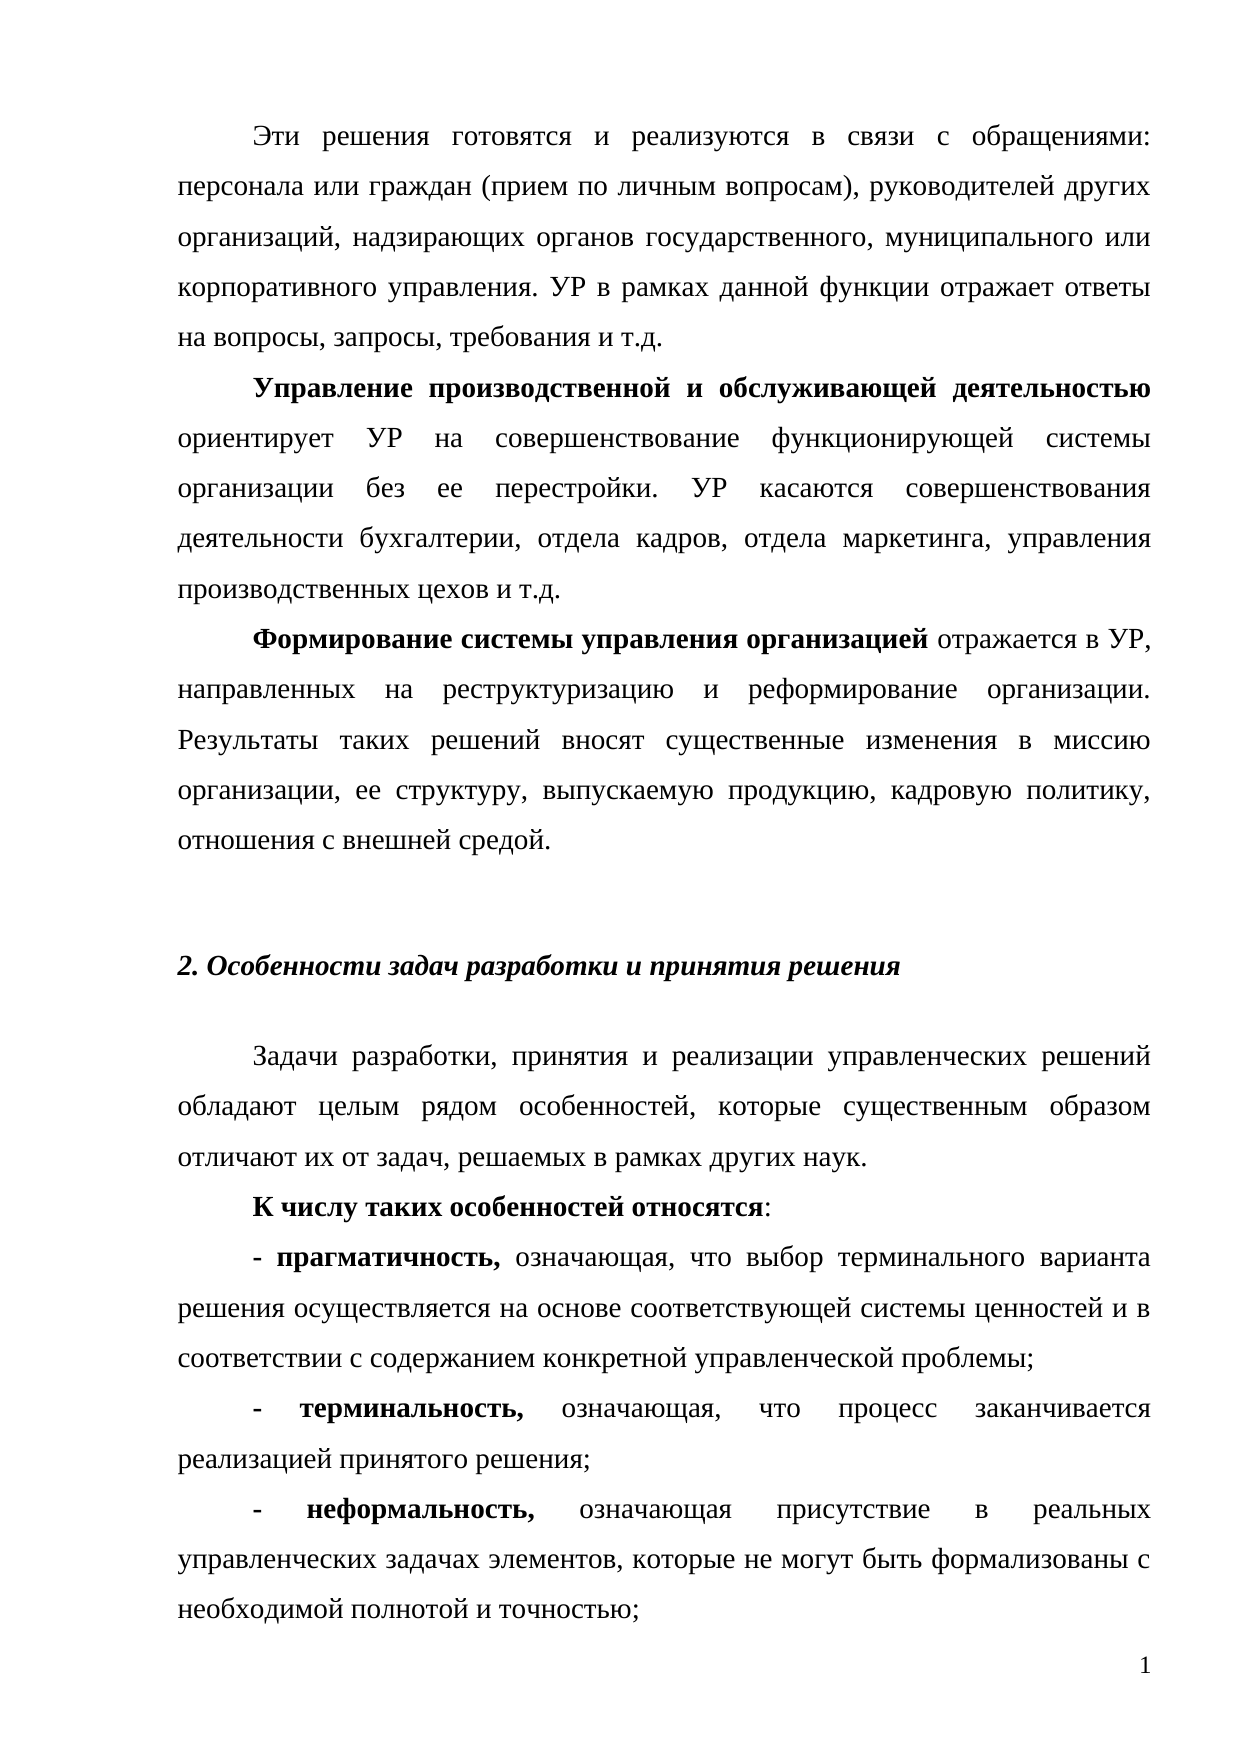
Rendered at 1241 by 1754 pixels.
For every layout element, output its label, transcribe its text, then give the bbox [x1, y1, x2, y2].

text - неформальность, означающая присутствие в реальных управленческих задачах элементов, которые не могут быть формализованы с необходимой полнотой и точностью; [177, 1491, 1152, 1625]
text Формирование системы управления организацией отражается в УР, направленных на реструктуризацию и реформирование организации. Результаты таких решений вносят существенные изменения в миссию организации, ее структуру, выпускаемую продукцию, кадровую политику, отношения с внешней средой. [177, 621, 1152, 856]
subtitle 2. Особенности задач разработки и принятия решения [177, 948, 1152, 982]
text - терминальность, означающая, что процесс заканчивается реализацией принятого решения; [177, 1390, 1152, 1474]
text Задачи разработки, принятия и реализации управленческих решений обладают целым рядом особенностей, которые существенным образом отличают их от задач, решаемых в рамках других наук. [177, 1038, 1152, 1172]
text - прагматичность, означающая, что выбор терминального варианта решения осуществляется на основе соответствующей системы ценностей и в соответствии с содержанием конкретной управленческой проблемы; [177, 1239, 1152, 1374]
text К числу таких особенностей относятся: [177, 1189, 1152, 1223]
text Управление производственной и обслуживающей деятельностью ориентирует УР на совершенствование функционирующей системы организации без ее перестройки. УР касаются совершенствования деятельности бухгалтерии, отдела кадров, отдела маркетинга, управления производственных цехов и т.д. [177, 370, 1152, 604]
text Эти решения готовятся и реализуются в связи с обращениями: персонала или граждан (прием по личным вопросам), руководителей других организаций, надзирающих органов государственного, муниципального или корпоративного управления. УР в рамках данной функции отражает ответы на вопросы, запросы, требования и т.д. [177, 118, 1152, 353]
